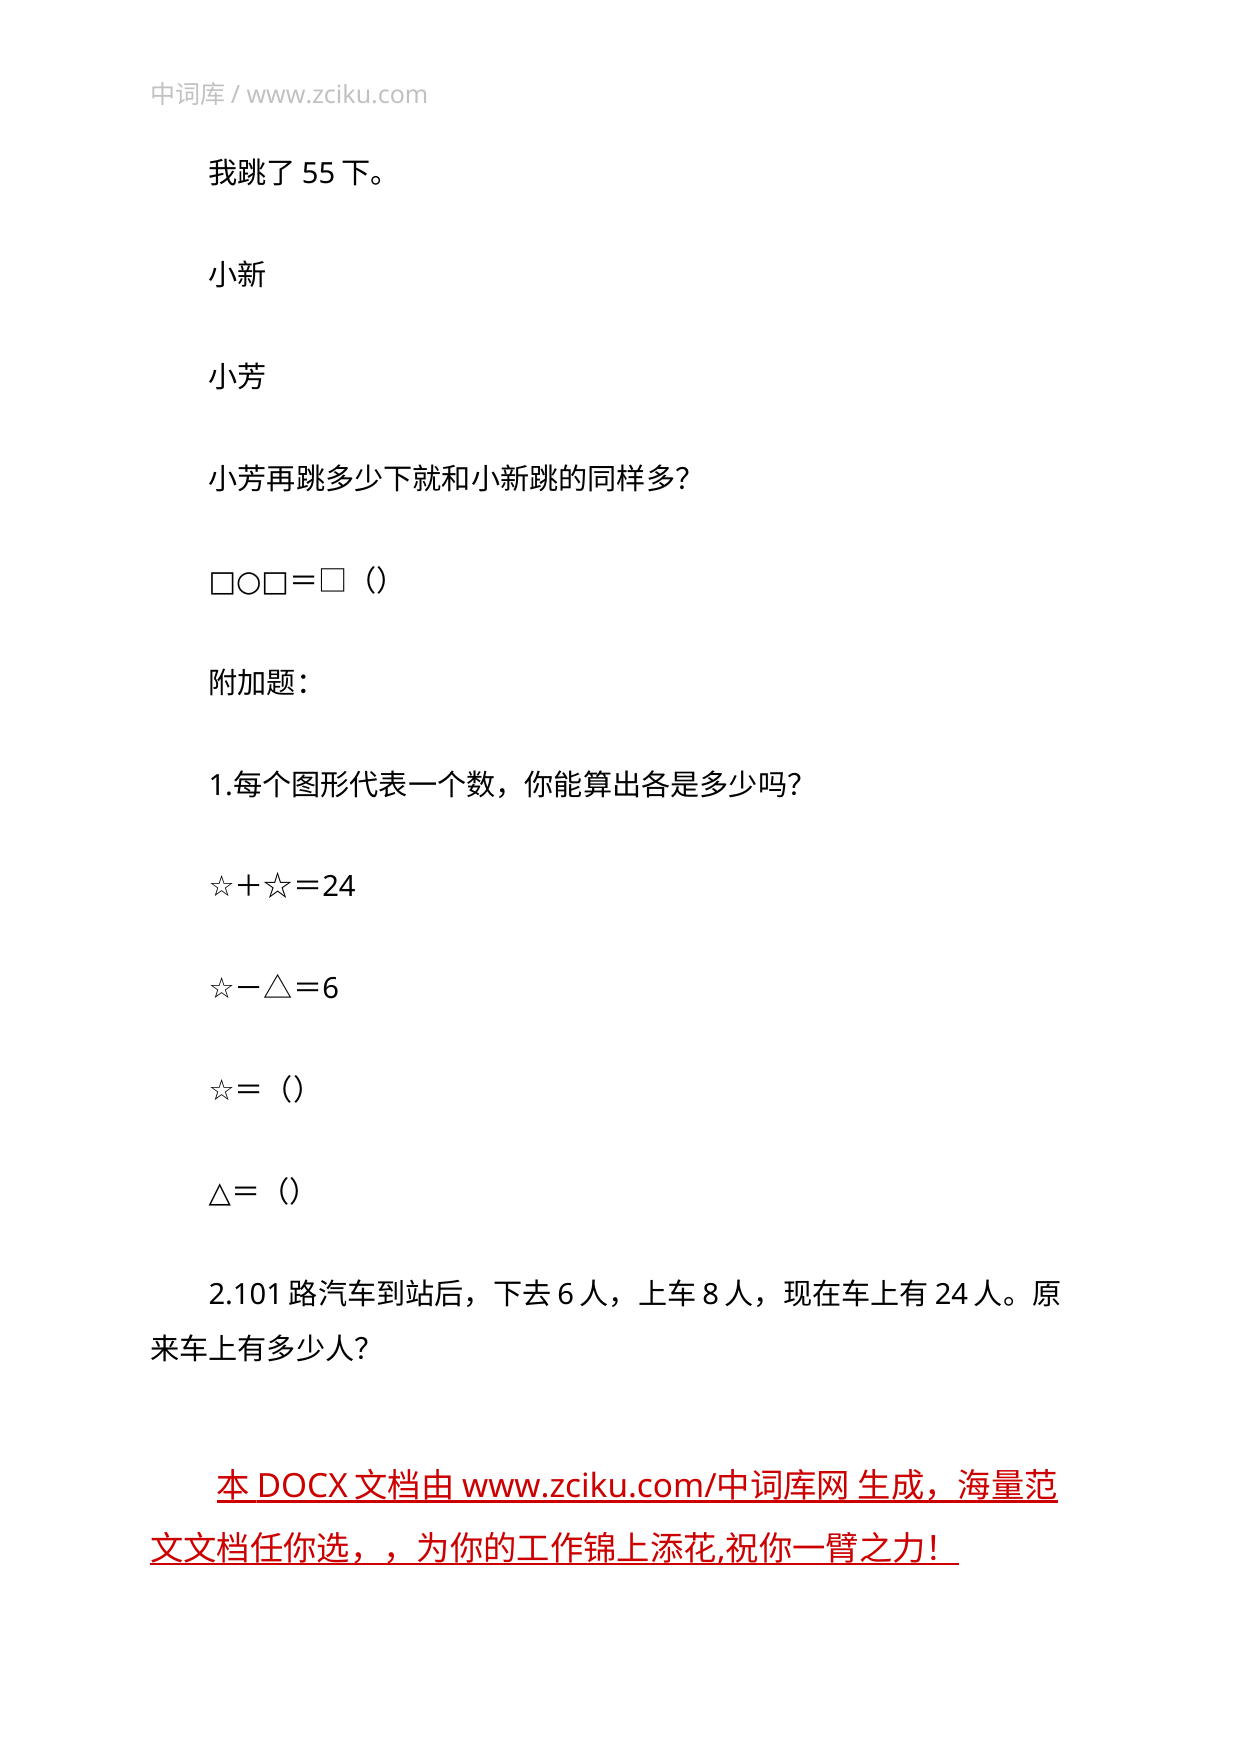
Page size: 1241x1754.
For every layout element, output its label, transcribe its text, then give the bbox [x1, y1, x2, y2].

text ☆＋☆＝24 [150, 863, 1090, 905]
text 我跳了55下。 [150, 150, 1090, 192]
text 小芳 [150, 354, 1090, 396]
text ☆－△＝6 [150, 965, 1090, 1007]
text 2.101路汽车到站后，下去6人，上车8人，现在车上有24人。原来车上有多少人？ [150, 1271, 1090, 1368]
text 本DOCX文档由 www.zciku.com/中词库网 生成，海量范文文档任你选，，为你的工作锦上添花,祝你一臂之力！ [150, 1459, 1090, 1570]
text 小新 [150, 252, 1090, 294]
text 小芳再跳多少下就和小新跳的同样多？ [150, 456, 1090, 498]
text 附加题： [150, 659, 1090, 702]
text △＝（） [150, 1169, 1090, 1211]
text ☆＝（） [150, 1067, 1090, 1109]
text 1.每个图形代表一个数，你能算出各是多少吗？ [150, 761, 1090, 803]
text □○□＝□（） [150, 557, 1090, 600]
